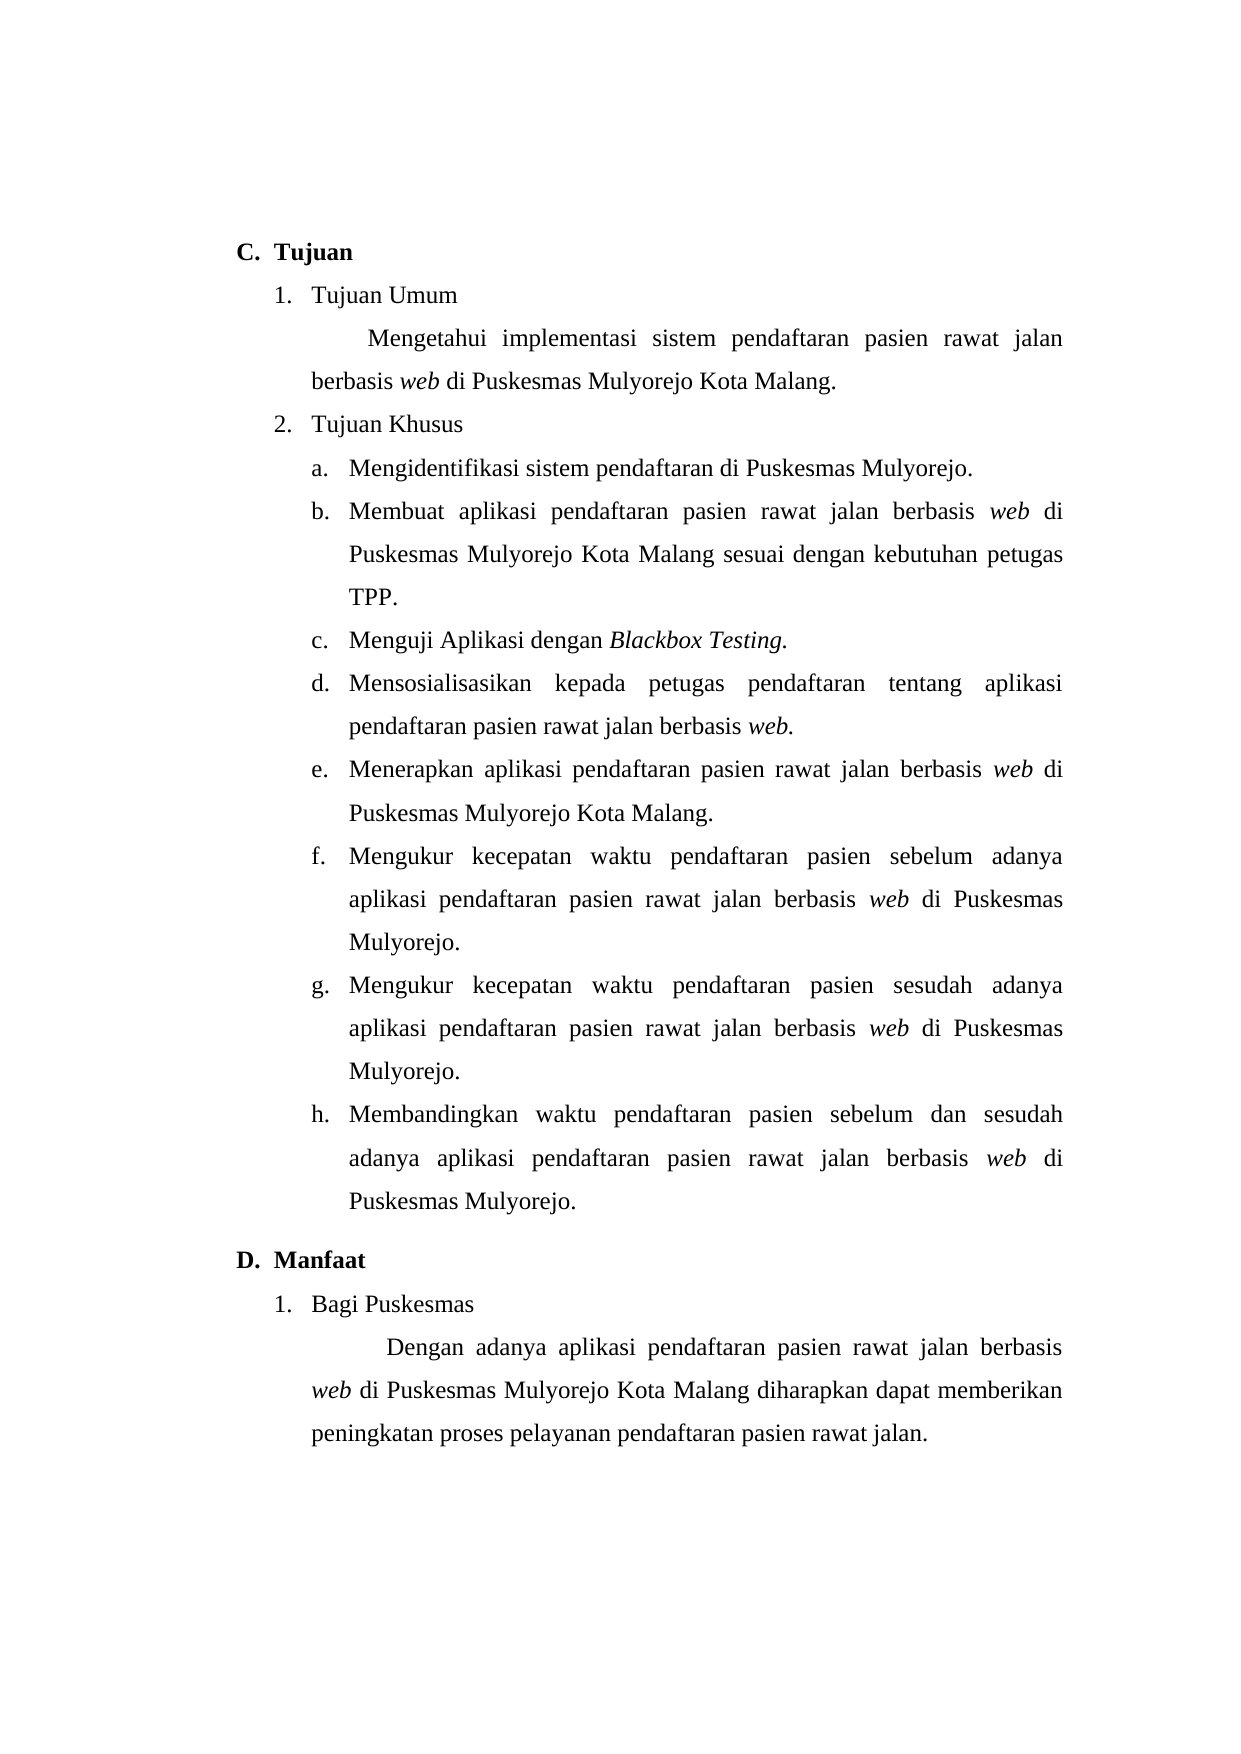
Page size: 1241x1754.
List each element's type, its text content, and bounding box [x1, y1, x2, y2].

list Mengukur kecepatan waktu pendaftaran pasien sesudah adanya aplikasi pendaftaran pasien rawat jalan berbasis web di Puskesmas Mulyorejo. [311, 970, 1063, 1085]
list Tujuan Khusus [274, 409, 1063, 438]
list Membandingkan waktu pendaftaran pasien sebelum dan sesudah adanya aplikasi pendaftaran pasien rawat jalan berbasis web di Puskesmas Mulyorejo. [311, 1099, 1063, 1214]
subtitle Tujuan [236, 237, 1063, 266]
list Mengetahui implementasi sistem pendaftaran pasien rawat jalan berbasis web di Puskesmas Mulyorejo Kota Malang. [311, 323, 1063, 395]
list Mensosialisasikan kepada petugas pendaftaran tentang aplikasi pendaftaran pasien rawat jalan berbasis web. [311, 668, 1063, 740]
list Membuat aplikasi pendaftaran pasien rawat jalan berbasis web di Puskesmas Mulyorejo Kota Malang sesuai dengan kebutuhan petugas TPP. [311, 496, 1063, 611]
list Menguji Aplikasi dengan Blackbox Testing. [311, 625, 1063, 654]
list Dengan adanya aplikasi pendaftaran pasien rawat jalan berbasis web di Puskesmas Mulyorejo Kota Malang diharapkan dapat memberikan peningkatan proses pelayanan pendaftaran pasien rawat jalan. [311, 1332, 1063, 1447]
list Mengidentifikasi sistem pendaftaran di Puskesmas Mulyorejo. [311, 453, 1063, 481]
subtitle Manfaat [236, 1246, 1063, 1274]
list Bagi Puskesmas [274, 1289, 1063, 1317]
list Tujuan Umum [274, 280, 1063, 309]
list Menerapkan aplikasi pendaftaran pasien rawat jalan berbasis web di Puskesmas Mulyorejo Kota Malang. [311, 754, 1063, 826]
list Mengukur kecepatan waktu pendaftaran pasien sebelum adanya aplikasi pendaftaran pasien rawat jalan berbasis web di Puskesmas Mulyorejo. [311, 841, 1063, 956]
